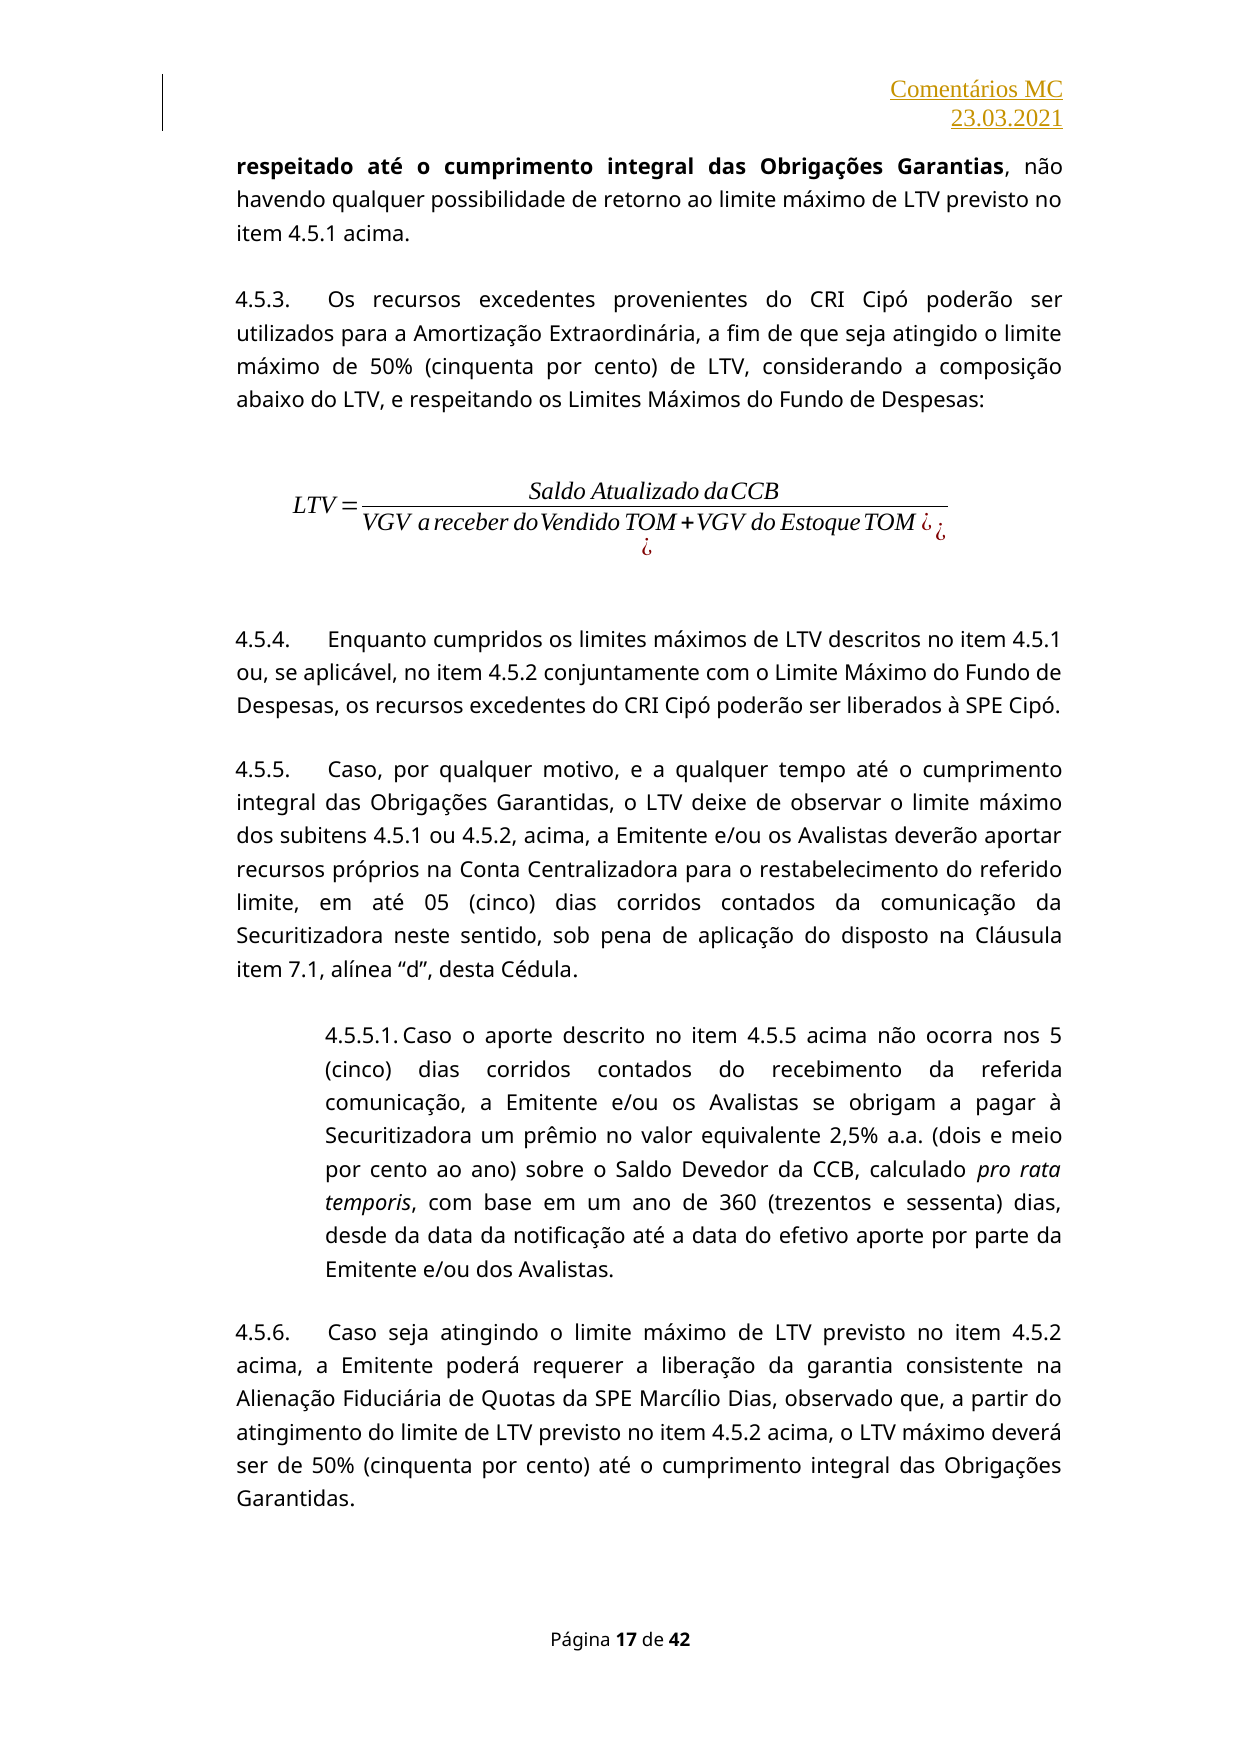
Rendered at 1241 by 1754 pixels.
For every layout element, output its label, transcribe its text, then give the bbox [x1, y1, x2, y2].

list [235, 148, 1063, 248]
list Caso seja atingindo o limite máximo de LTV previsto no item 4.5.2 acima, a Emitente poderá requerer a liberação da garantia consistente na Alienação Fiduciária de Quotas da SPE Marcílio Dias, observado que, a partir do atingimento do limite de LTV previsto no item 4.5.2 acima, o LTV máximo deverá ser de 50% (cinquenta por cento) até o cumprimento integral das Obrigações Garantidas. [235, 1313, 1063, 1513]
list Enquanto cumpridos os limites máximos de LTV descritos no item 4.5.1 ou, se aplicável, no item 4.5.2 conjuntamente com o Limite Máximo do Fundo de Despesas, os recursos excedentes do CRI Cipó poderão ser liberados à SPE Cipó. [235, 621, 1063, 721]
list Os recursos excedentes provenientes do CRI Cipó poderão ser utilizados para a Amortização Extraordinária, a fim de que seja atingido o limite máximo de 50% (cinquenta por cento) de LTV, considerando a composição abaixo do LTV, e respeitando os Limites Máximos do Fundo de Despesas: [235, 281, 1063, 414]
list Caso, por qualquer motivo, e a qualquer tempo até o cumprimento integral das Obrigações Garantidas, o LTV deixe de observar o limite máximo dos subitens 4.5.1 ou 4.5.2, acima, a Emitente e/ou os Avalistas deverão aportar recursos próprios na Conta Centralizadora para o restabelecimento do referido limite, em até 05 (cinco) dias corridos contados da comunicação da Securitizadora neste sentido, sob pena de aplicação do disposto na Cláusula item 7.1, alínea “d”, desta Cédula. [235, 750, 1063, 984]
list Caso o aporte descrito no item 4.5.5 acima não ocorra nos 5 (cinco) dias corridos contados do recebimento da referida comunicação, a Emitente e/ou os Avalistas se obrigam a pagar à Securitizadora um prêmio no valor equivalente 2,5% a.a. (dois e meio por cento ao ano) sobre o Saldo Devedor da CCB, calculado pro rata temporis, com base em um ano de 360 (trezentos e sessenta) dias, desde da data da notificação até a data do efetivo aporte por parte da Emitente e/ou dos Avalistas. [325, 1017, 1063, 1284]
